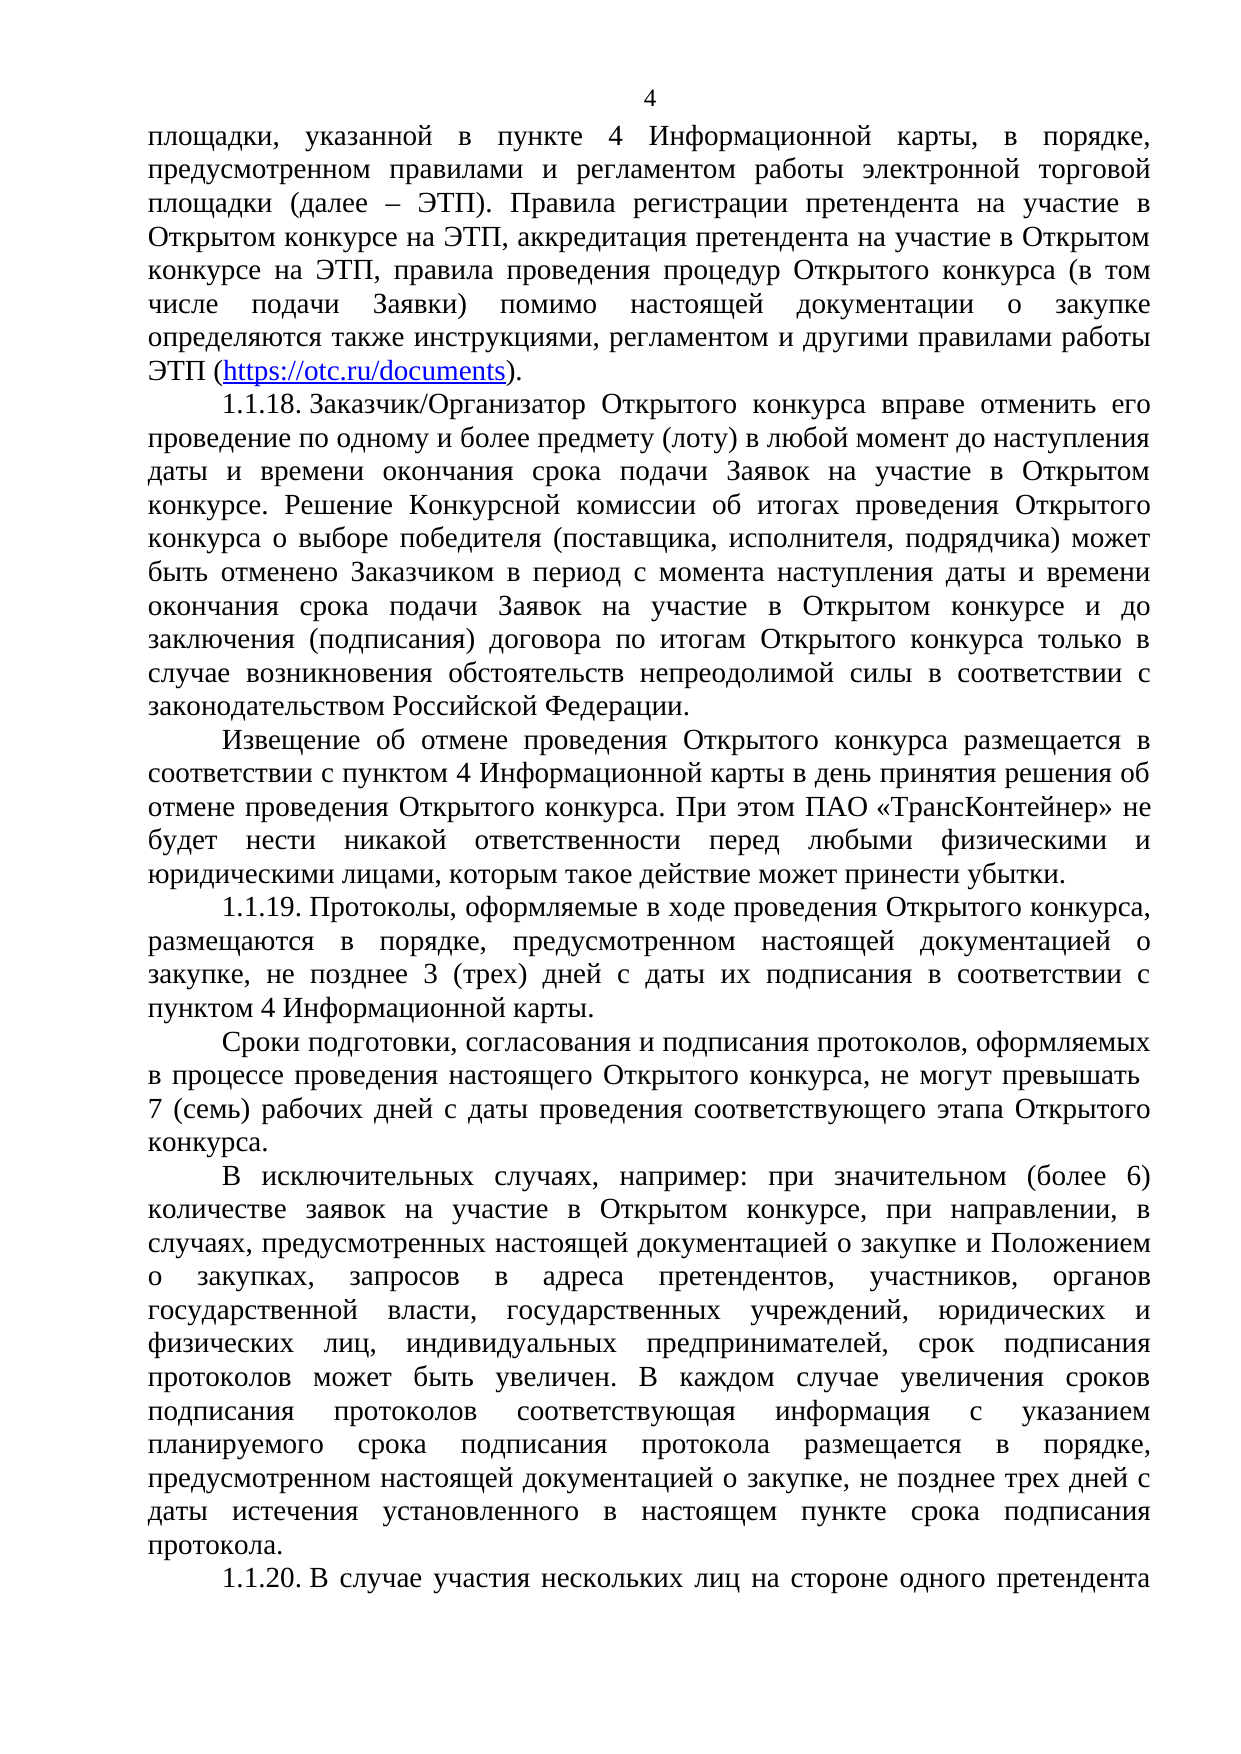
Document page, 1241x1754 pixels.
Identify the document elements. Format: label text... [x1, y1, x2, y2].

text В исключительных случаях, например: при значительном (более 6) количестве заявок на участие в Открытом конкурсе, при направлении, в случаях, предусмотренных настоящей документацией о закупке и Положением о закупках, запросов в адреса претендентов, участников, органов государственной власти, государственных учреждений, юридических и физических лиц, индивидуальных предпринимателей, срок подписания протоколов может быть увеличен. В каждом случае увеличения сроков подписания протоколов соответствующая информация с указанием планируемого срока подписания протокола размещается в порядке, предусмотренном настоящей документацией о закупке, не позднее трех дней с даты истечения установленного в настоящем пункте срока подписания протокола. [148, 1158, 1152, 1560]
list Заказчик/Организатор Открытого конкурса вправе отменить его проведение по одному и более предмету (лоту) в любой момент до наступления даты и времени окончания срока подачи Заявок на участие в Открытом конкурсе. Решение Конкурсной комиссии об итогах проведения Открытого конкурса о выборе победителя (поставщика, исполнителя, подрядчика) может быть отменено Заказчиком в период с момента наступления даты и времени окончания срока подачи Заявок на участие в Открытом конкурсе и до заключения (подписания) договора по итогам Открытого конкурса только в случае возникновения обстоятельств непреодолимой силы в соответствии с законодательством Российской Федерации. [148, 386, 1152, 722]
list Протоколы, оформляемые в ходе проведения Открытого конкурса, размещаются в порядке, предусмотренном настоящей документацией о закупке, не позднее 3 (трех) дней с даты их подписания в соответствии с пунктом 4 Информационной карты. [148, 889, 1152, 1024]
text Сроки подготовки, согласования и подписания протоколов, оформляемых в процессе проведения настоящего Открытого конкурса, не могут превышать 7 (семь) рабочих дней с даты проведения соответствующего этапа Открытого конкурса. [148, 1024, 1152, 1158]
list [148, 1560, 1152, 1594]
text Извещение об отмене проведения Открытого конкурса размещается в соответствии с пунктом 4 Информационной карты в день принятия решения об отмене проведения Открытого конкурса. При этом ПАО «ТрансКонтейнер» не будет нести никакой ответственности перед любыми физическими и юридическими лицами, которым такое действие может принести убытки. [148, 722, 1152, 889]
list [148, 118, 1152, 386]
